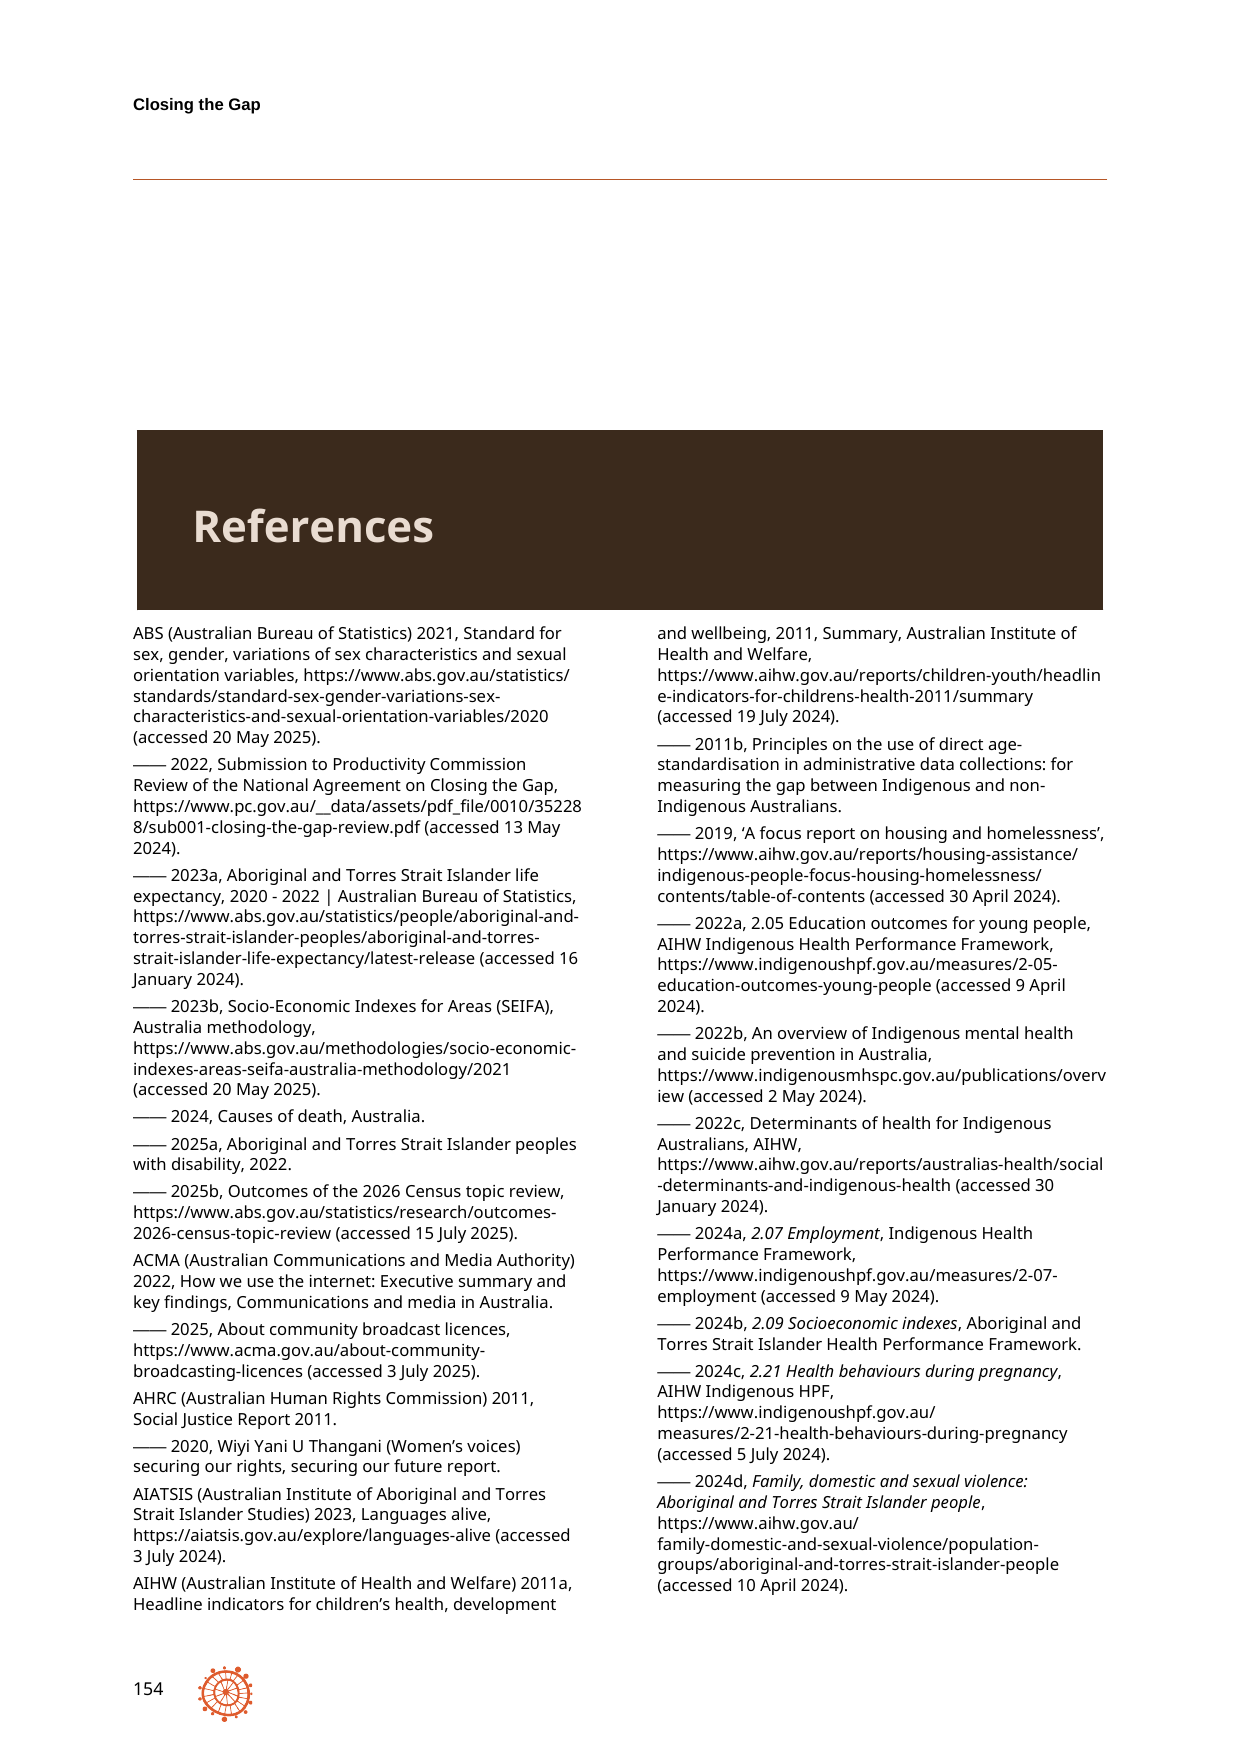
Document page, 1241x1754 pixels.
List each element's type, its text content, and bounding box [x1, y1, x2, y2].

text —— 2022, Submission to Productivity Commission Review of the National Agreement on Closing the Gap, https://www.pc.gov.au/__data/assets/pdf_file/0010/352288/sub001-closing-the-gap-review.pdf (accessed 13 May 2024). [133, 754, 583, 858]
text —— 2023a, Aboriginal and Torres Strait Islander life expectancy, 2020 - 2022 | Australian Bureau of Statistics, https://www.abs.gov.au/statistics/people/aboriginal-and-torres-strait-islander-peoples/aboriginal-and-torres-strait-islander-life-expectancy/latest-release (accessed 16 January 2024). [133, 864, 583, 989]
picture [198, 1666, 253, 1722]
text —— 2022b, An overview of Indigenous mental health and suicide prevention in Australia, https://www.indigenousmhspc.gov.au/publications/overview (accessed 2 May 2024). [657, 1023, 1107, 1106]
text —— 2019, ‘A focus report on housing and homelessness’, https://www.aihw.gov.au/reports/housing-assistance/ indigenous-people-focus-housing-homelessness/ contents/table-of-contents (accessed 30 April 2024). [657, 823, 1107, 906]
text —— 2024a, 2.07 Employment, Indigenous Health Performance Framework, https://www.indigenoushpf.gov.au/measures/2-07-employment (accessed 9 May 2024). [657, 1223, 1107, 1306]
text —— 2024c, 2.21 Health behaviours during pregnancy, AIHW Indigenous HPF, https://www.indigenoushpf.gov.au/ measures/2-21-health-behaviours-during-pregnancy (accessed 5 July 2024). [657, 1360, 1107, 1464]
text AIHW (Australian Institute of Health and Welfare) 2011a, Headline indicators for children’s health, development and wellbeing, 2011, Summary, Australian Institute of Health and Welfare, https://www.aihw.gov.au/reports/children-youth/headline-indicators-for-childrens-health-2011/summary (accessed 19 July 2024). [657, 623, 1107, 727]
text —— 2024d, Family, domestic and sexual violence: Aboriginal and Torres Strait Islander people, https://www.aihw.gov.au/ family-domestic-and-sexual-violence/population-groups/aboriginal-and-torres-strait-islander-people (accessed 10 April 2024). [657, 1471, 1107, 1596]
list References [138, 431, 1102, 609]
text —— 2022a, 2.05 Education outcomes for young people, AIHW Indigenous Health Performance Framework, https://www.indigenoushpf.gov.au/measures/2-05-education-outcomes-young-people (accessed 9 April 2024). [657, 912, 1107, 1017]
text —— 2024b, 2.09 Socioeconomic indexes, Aboriginal and Torres Strait Islander Health Performance Framework. [657, 1312, 1107, 1354]
text —— 2022c, Determinants of health for Indigenous Australians, AIHW, https://www.aihw.gov.au/reports/australias-health/social-determinants-and-indigenous-health (accessed 30 January 2024). [657, 1112, 1107, 1217]
text —— 2023b, Socio-Economic Indexes for Areas (SEIFA), Australia methodology, https://www.abs.gov.au/methodologies/socio-economic-indexes-areas-seifa-australia-methodology/2021 (accessed 20 May 2025). [133, 996, 583, 1100]
text —— 2025, About community broadcast licences, https://www.acma.gov.au/about-community-broadcasting-licences (accessed 3 July 2025). [133, 1319, 583, 1381]
text —— 2025b, Outcomes of the 2026 Census topic review, https://www.abs.gov.au/statistics/research/outcomes-2026-census-topic-review (accessed 15 July 2025). [133, 1181, 583, 1244]
text AHRC (Australian Human Rights Commission) 2011, Social Justice Report 2011. [133, 1387, 583, 1429]
text —— 2020, Wiyi Yani U Thangani (Women’s voices) securing our rights, securing our future report. [133, 1435, 583, 1477]
text ACMA (Australian Communications and Media Authority) 2022, How we use the internet: Executive summary and key findings, Communications and media in Australia. [133, 1250, 583, 1312]
text ABS (Australian Bureau of Statistics) 2021, Standard for sex, gender, variations of sex characteristics and sexual orientation variables, https://www.abs.gov.au/statistics/ standards/standard-sex-gender-variations-sex-characteristics-and-sexual-orientation-variables/2020 (accessed 20 May 2025). [133, 623, 583, 748]
text AIATSIS (Australian Institute of Aboriginal and Torres Strait Islander Studies) 2023, Languages alive, https://aiatsis.gov.au/explore/languages-alive (accessed 3 July 2024). [133, 1483, 583, 1567]
text —— 2024, Causes of death, Australia. [133, 1106, 583, 1127]
text —— 2025a, Aboriginal and Torres Strait Islander peoples with disability, 2022. [133, 1133, 583, 1175]
text —— 2011b, Principles on the use of direct age-standardisation in administrative data collections: for measuring the gap between Indigenous and non-Indigenous Australians. [657, 733, 1107, 817]
